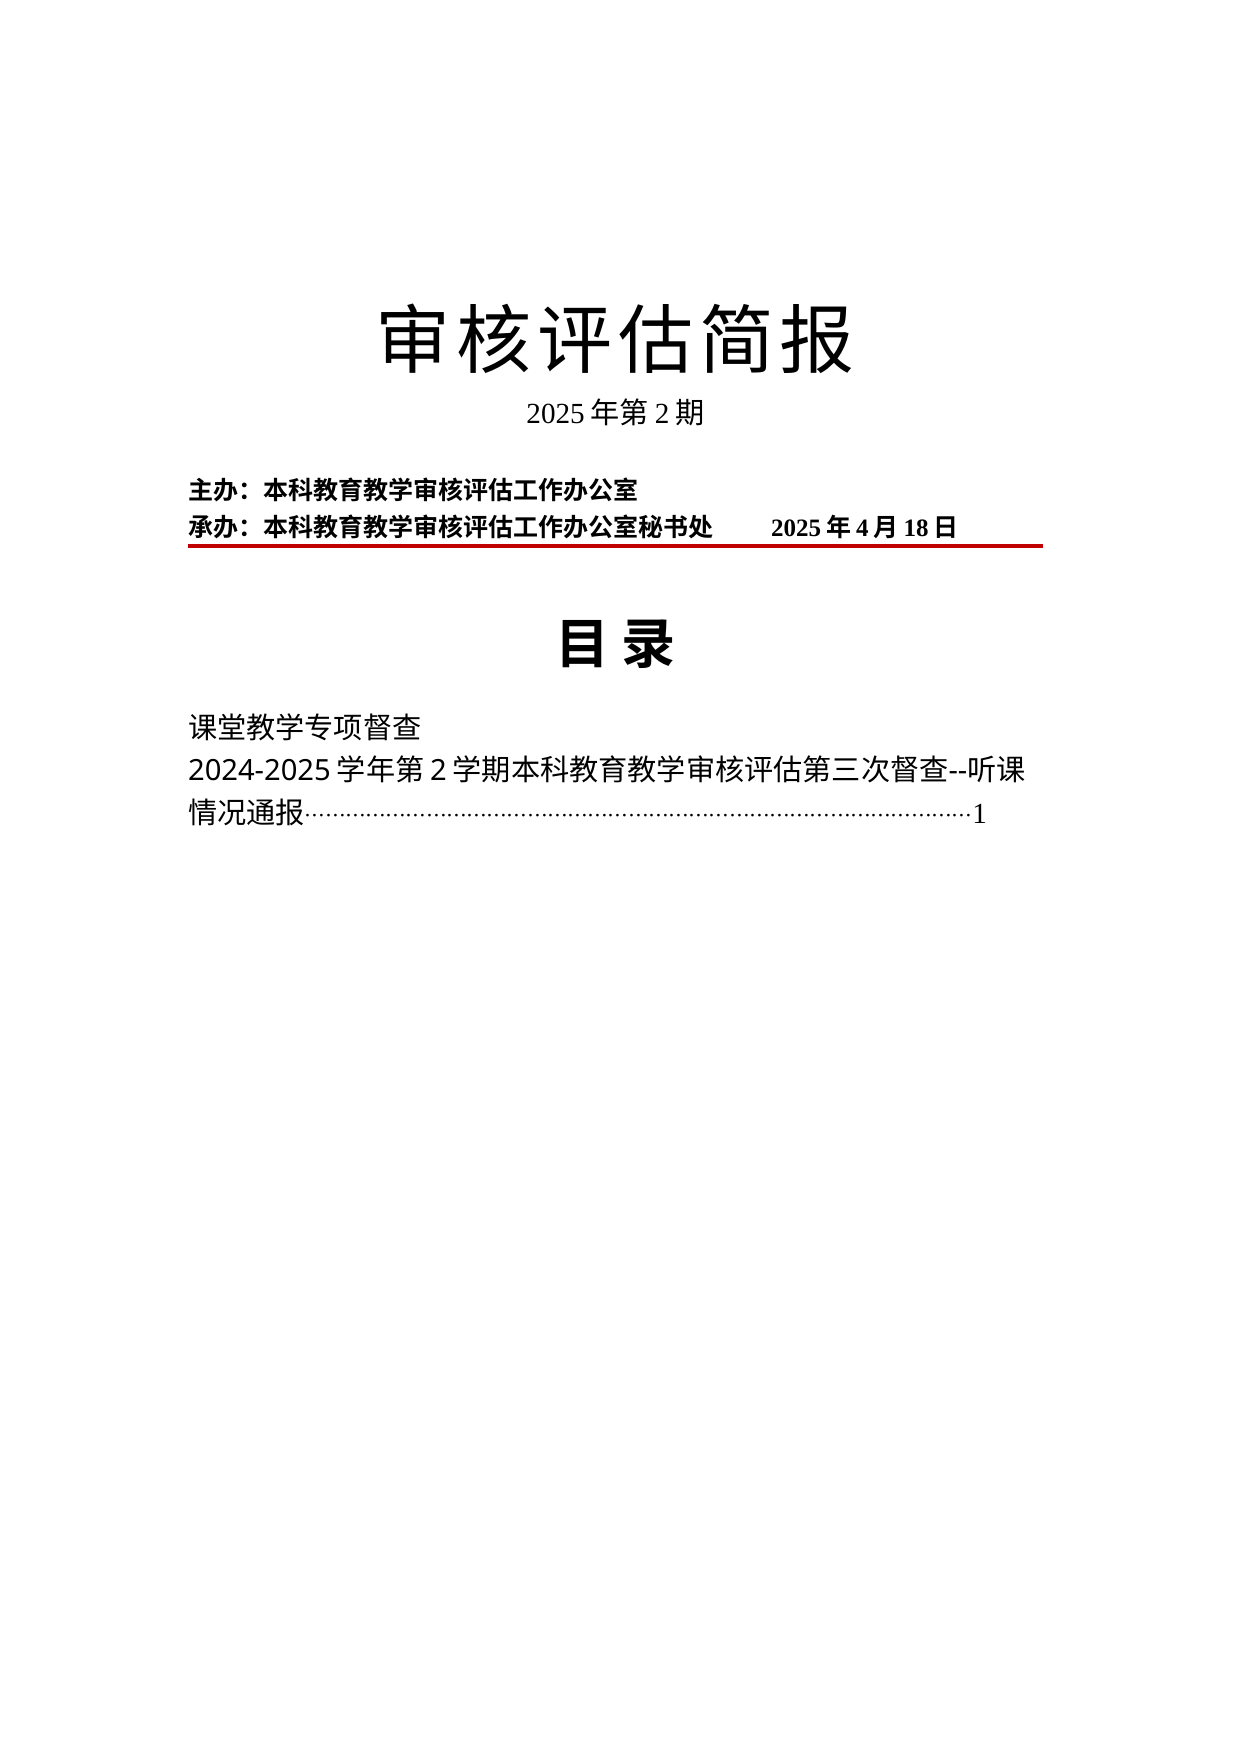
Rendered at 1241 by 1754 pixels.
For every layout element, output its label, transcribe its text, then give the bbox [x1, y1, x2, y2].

table_header 审核评估简报 2025年第2期 主办：本科教育教学审核评估工作办公室 承办：本科教育教学审核评估工作办公室秘书处 2025年4月18日 目 录 课堂教学专项督查 2024-2025学年第2学期本科教育教学审核评估第三次督查--听课情况通报………………………………………………………………………………………1 [177, 281, 1054, 1481]
